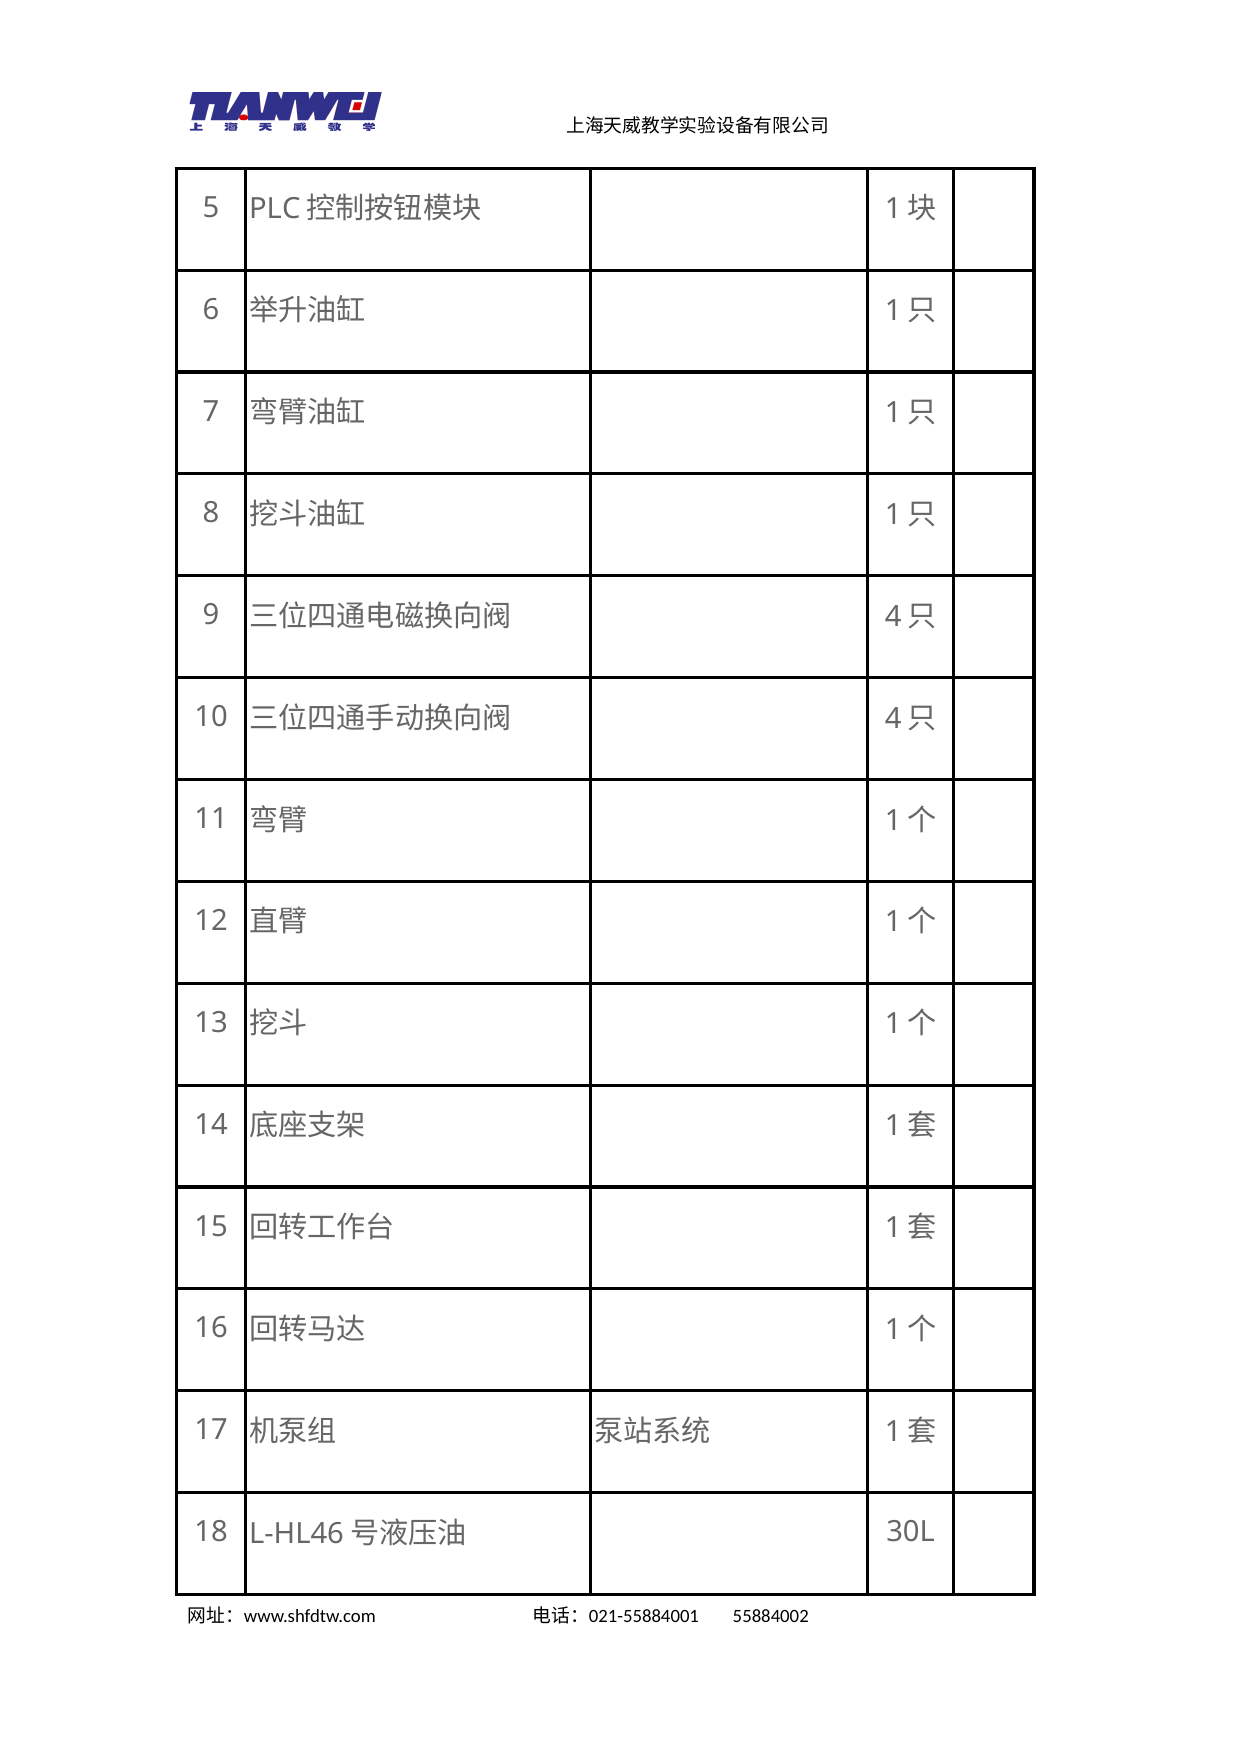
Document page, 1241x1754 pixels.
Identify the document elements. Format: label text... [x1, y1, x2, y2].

table_cell 1套 [869, 1189, 952, 1287]
table_cell 挖斗 [247, 985, 589, 1083]
table_cell 三位四通手动换向阀 [247, 679, 589, 778]
table_cell 1只 [869, 475, 952, 574]
table_cell 18 [178, 1494, 244, 1593]
table_cell [955, 1494, 1032, 1593]
table_cell 4只 [869, 577, 952, 676]
table_cell [592, 170, 866, 268]
table_cell [955, 781, 1032, 880]
table_cell [592, 1189, 866, 1287]
table_cell [955, 985, 1032, 1083]
table_cell 1个 [869, 781, 952, 880]
table_cell 1个 [869, 1290, 952, 1389]
table_cell [955, 170, 1032, 268]
table_cell [955, 475, 1032, 574]
table_cell [955, 1087, 1032, 1185]
table_cell 举升油缸 [247, 272, 589, 370]
table_cell 1块 [869, 170, 952, 268]
table_cell [955, 679, 1032, 778]
table_cell 9 [178, 577, 244, 676]
table_cell [955, 1392, 1032, 1491]
table_cell 7 [178, 374, 244, 472]
table_cell 1套 [869, 1392, 952, 1491]
table_cell 14 [178, 1087, 244, 1185]
table_cell [592, 475, 866, 574]
table_cell 挖斗油缸 [247, 475, 589, 574]
table_cell [592, 679, 866, 778]
table_cell [955, 883, 1032, 982]
table_cell [592, 1087, 866, 1185]
table_cell [592, 374, 866, 472]
table_cell 8 [178, 475, 244, 574]
table_cell 17 [178, 1392, 244, 1491]
table_cell 12 [178, 883, 244, 982]
picture [187, 90, 385, 133]
table_cell PLC控制按钮模块 [247, 170, 589, 268]
table_cell [592, 577, 866, 676]
table_cell [592, 1494, 866, 1593]
table_cell 10 [178, 679, 244, 778]
table_cell 底座支架 [247, 1087, 589, 1185]
table_cell [592, 1290, 866, 1389]
table_cell [955, 1290, 1032, 1389]
table_cell 6 [178, 272, 244, 370]
table_cell 弯臂 [247, 781, 589, 880]
table_cell 15 [178, 1189, 244, 1287]
table_cell 三位四通电磁换向阀 [247, 577, 589, 676]
table_cell L-HL46号液压油 [247, 1494, 589, 1593]
table_cell 泵站系统 [592, 1392, 866, 1491]
table_cell [592, 781, 866, 880]
table_cell [955, 1189, 1032, 1287]
table_cell 5 [178, 170, 244, 268]
table_cell [955, 272, 1032, 370]
table_cell 1只 [869, 374, 952, 472]
table_cell 16 [178, 1290, 244, 1389]
table_cell [955, 374, 1032, 472]
table_cell 1个 [869, 985, 952, 1083]
table_cell 1只 [869, 272, 952, 370]
table_cell [592, 883, 866, 982]
table_cell 1套 [869, 1087, 952, 1185]
table_cell 1个 [869, 883, 952, 982]
table_cell 回转工作台 [247, 1189, 589, 1287]
table_cell 直臂 [247, 883, 589, 982]
table_cell 回转马达 [247, 1290, 589, 1389]
table_cell [592, 985, 866, 1083]
table_cell 机泵组 [247, 1392, 589, 1491]
table_cell 弯臂油缸 [247, 374, 589, 472]
table_cell [592, 272, 866, 370]
table_cell [955, 577, 1032, 676]
table_cell 30L [869, 1494, 952, 1593]
table_cell 11 [178, 781, 244, 880]
table_cell 4只 [869, 679, 952, 778]
table_cell 13 [178, 985, 244, 1083]
